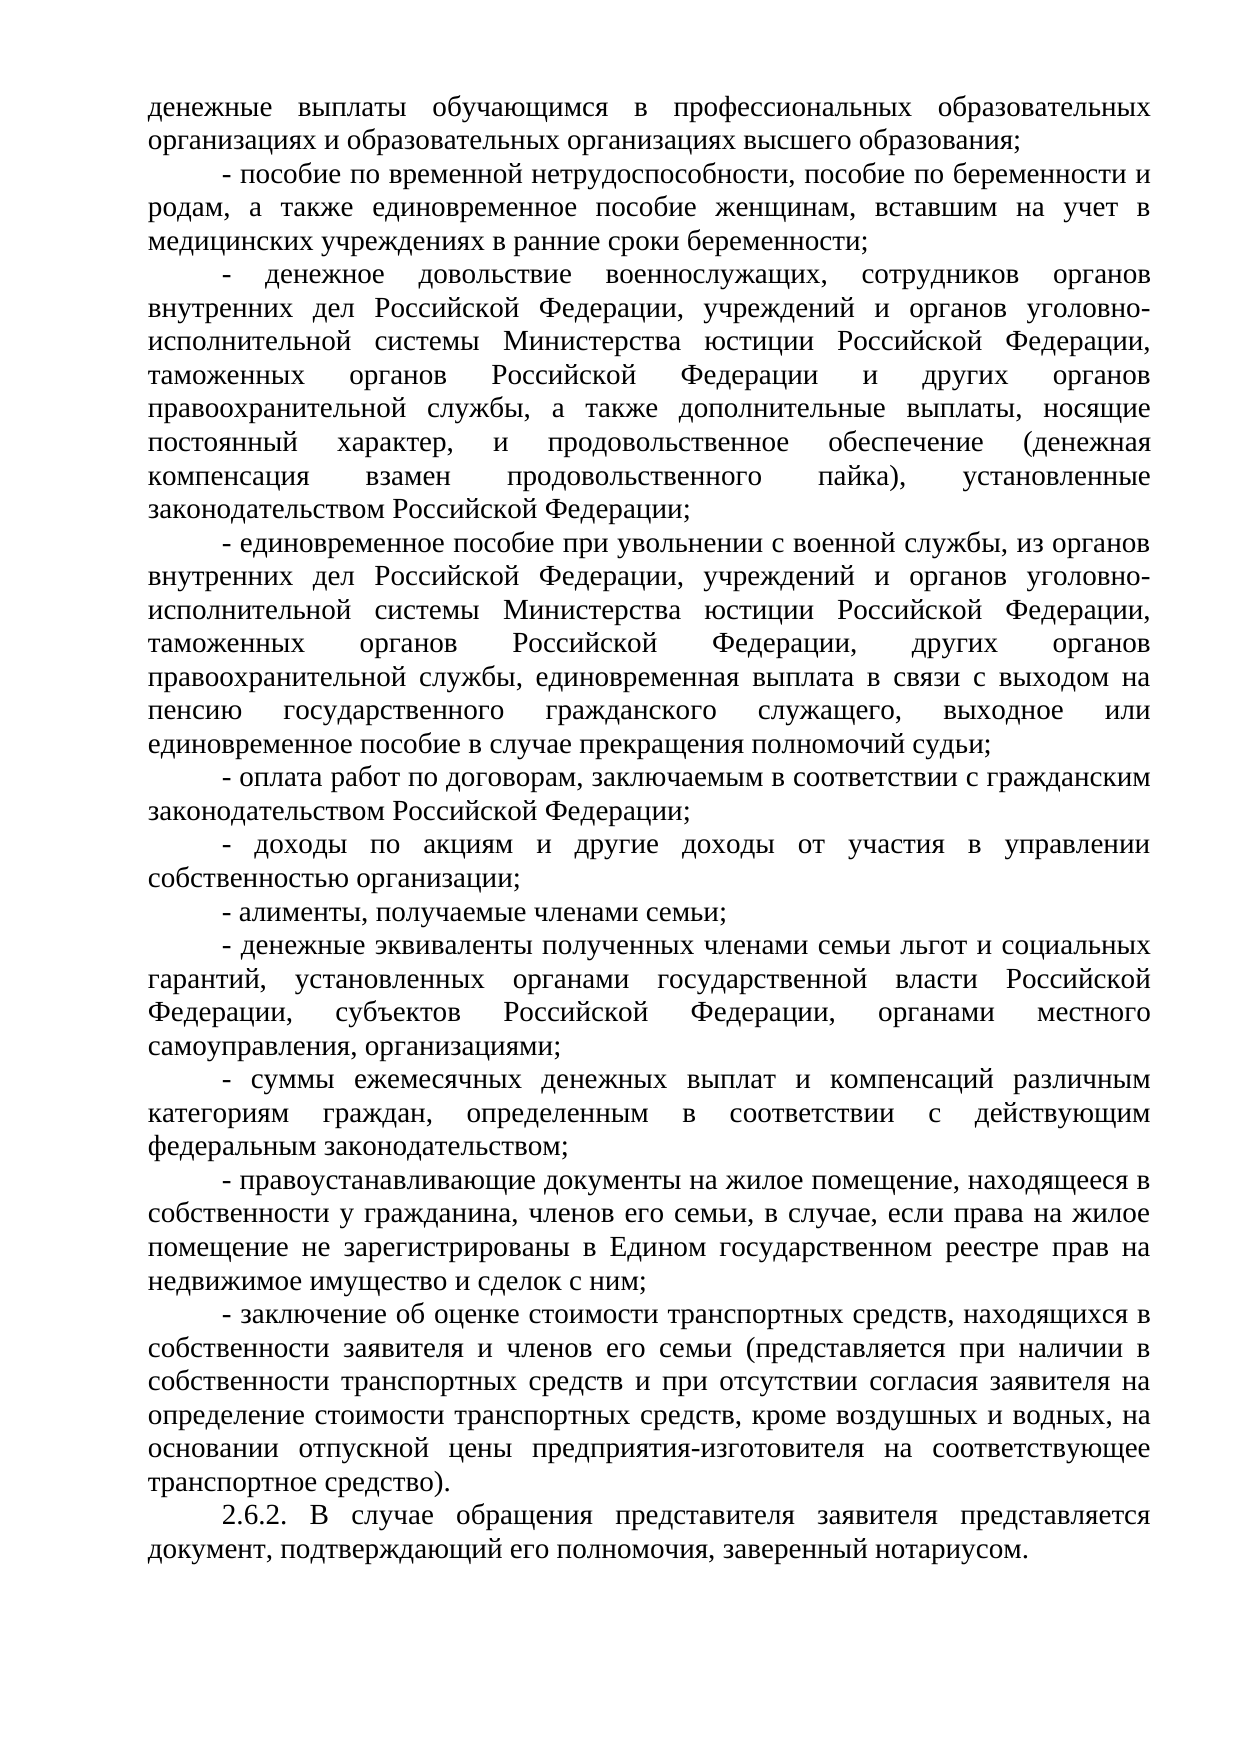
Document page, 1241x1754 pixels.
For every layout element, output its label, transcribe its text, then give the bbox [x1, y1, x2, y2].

text - доходы по акциям и другие доходы от участия в управлении собственностью организации; [148, 827, 1152, 894]
text - алименты, получаемые членами семьи; [148, 894, 1152, 927]
text - пособие по временной нетрудоспособности, пособие по беременности и родам, а также единовременное пособие женщинам, вставшим на учет в медицинских учреждениях в ранние сроки беременности; [148, 156, 1152, 256]
text - оплата работ по договорам, заключаемым в соответствии с гражданским законодательством Российской Федерации; [148, 759, 1152, 827]
text - заключение об оценке стоимости транспортных средств, находящихся в собственности заявителя и членов его семьи (представляется при наличии в собственности транспортных средств и при отсутствии согласия заявителя на определение стоимости транспортных средств, кроме воздушных и водных, на основании отпускной цены предприятия-изготовителя на соответствующее транспортное средство). [148, 1296, 1152, 1497]
text - суммы ежемесячных денежных выплат и компенсаций различным категориям граждан, определенным в соответствии с действующим федеральным законодательством; [148, 1061, 1152, 1162]
text - правоустанавливающие документы на жилое помещение, находящееся в собственности у гражданина, членов его семьи, в случае, если права на жилое помещение не зарегистрированы в Едином государственном реестре прав на недвижимое имущество и сделок с ним; [148, 1162, 1152, 1296]
text - денежное довольствие военнослужащих, сотрудников органов внутренних дел Российской Федерации, учреждений и органов уголовно-исполнительной системы Министерства юстиции Российской Федерации, таможенных органов Российской Федерации и других органов правоохранительной службы, а также дополнительные выплаты, носящие постоянный характер, и продовольственное обеспечение (денежная компенсация взамен продовольственного пайка), установленные законодательством Российской Федерации; [148, 256, 1152, 525]
text - единовременное пособие при увольнении с военной службы, из органов внутренних дел Российской Федерации, учреждений и органов уголовно-исполнительной системы Министерства юстиции Российской Федерации, таможенных органов Российской Федерации, других органов правоохранительной службы, единовременная выплата в связи с выходом на пенсию государственного гражданского служащего, выходное или единовременное пособие в случае прекращения полномочий судьи; [148, 525, 1152, 759]
text - денежные эквиваленты полученных членами семьи льгот и социальных гарантий, установленных органами государственной власти Российской Федерации, субъектов Российской Федерации, органами местного самоуправления, организациями; [148, 927, 1152, 1061]
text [148, 89, 1152, 156]
text 2.6.2. В случае обращения представителя заявителя представляется документ, подтверждающий его полномочия, заверенный нотариусом. [148, 1497, 1152, 1564]
